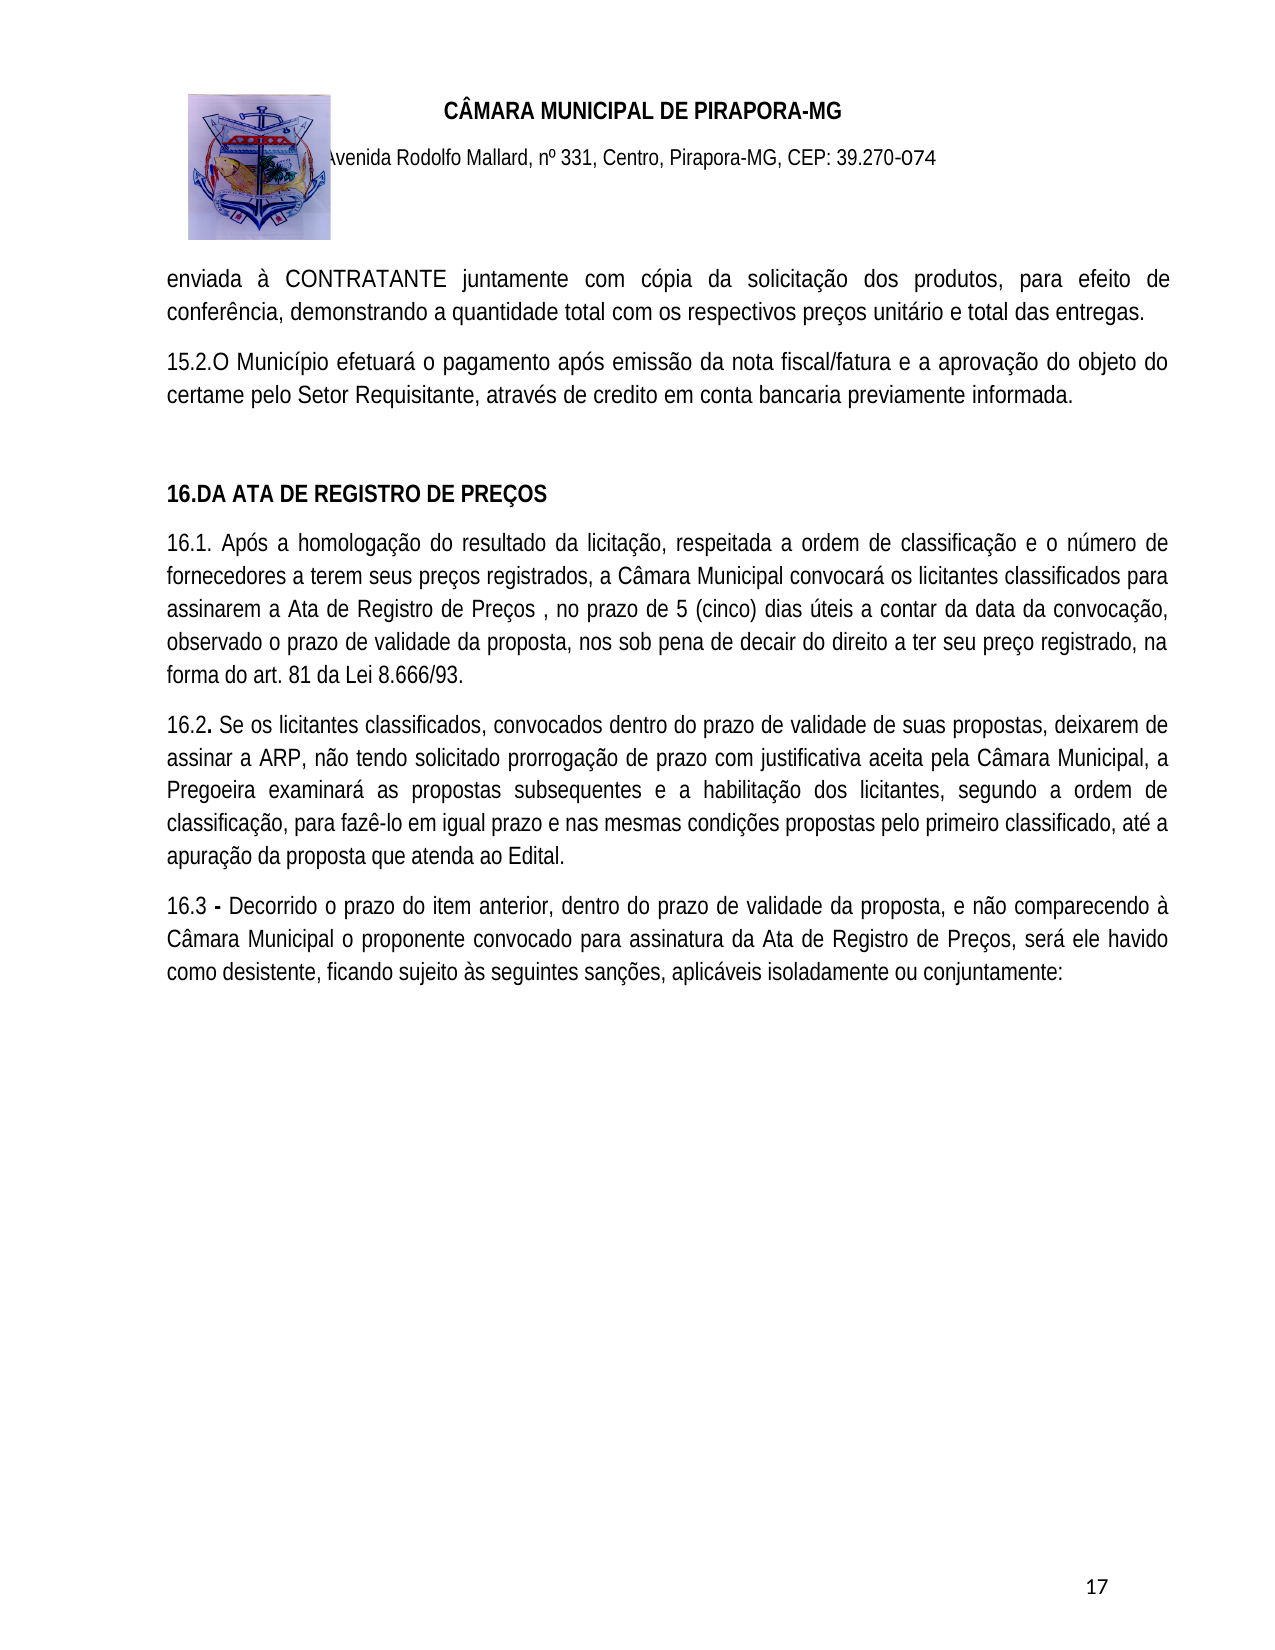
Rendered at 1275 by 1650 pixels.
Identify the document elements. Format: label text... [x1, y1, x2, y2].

text 16.2. Se os licitantes classificados, convocados dentro do prazo de validade de suas propostas, deixarem de assinar a ARP, não tendo solicitado prorrogação de prazo com justificativa aceita pela Câmara Municipal, a Pregoeira examinará as propostas subsequentes e a habilitação dos licitantes, segundo a ordem de classificação, para fazê-lo em igual prazo e nas mesmas condições propostas pelo primeiro classificado, até a apuração da proposta que atenda ao Edital. [167, 709, 1171, 870]
text 16.DA ATA DE REGISTRO DE PREÇOS [167, 479, 1171, 507]
text 16.1. Após a homologação do resultado da licitação, respeitada a ordem de classificação e o número de fornecedores a terem seus preços registrados, a Câmara Municipal convocará os licitantes classificados para assinarem a Ata de Registro de Preços , no prazo de 5 (cinco) dias úteis a contar da data da convocação, observado o prazo de validade da proposta, nos sob pena de decair do direito a ter seu preço registrado, na forma do art. 81 da Lei 8.666/93. [167, 528, 1171, 689]
text 16.3 - Decorrido o prazo do item anterior, dentro do prazo de validade da proposta, e não comparecendo à Câmara Municipal o proponente convocado para assinatura da Ata de Registro de Preços, será ele havido como desistente, ficando sujeito às seguintes sanções, aplicáveis isoladamente ou conjuntamente: [167, 891, 1171, 985]
picture [188, 94, 331, 240]
text 15.2.O Município efetuará o pagamento após emissão da nota fiscal/fatura e a aprovação do objeto do certame pelo Setor Requisitante, através de credito em conta bancaria previamente informada. [167, 347, 1171, 408]
